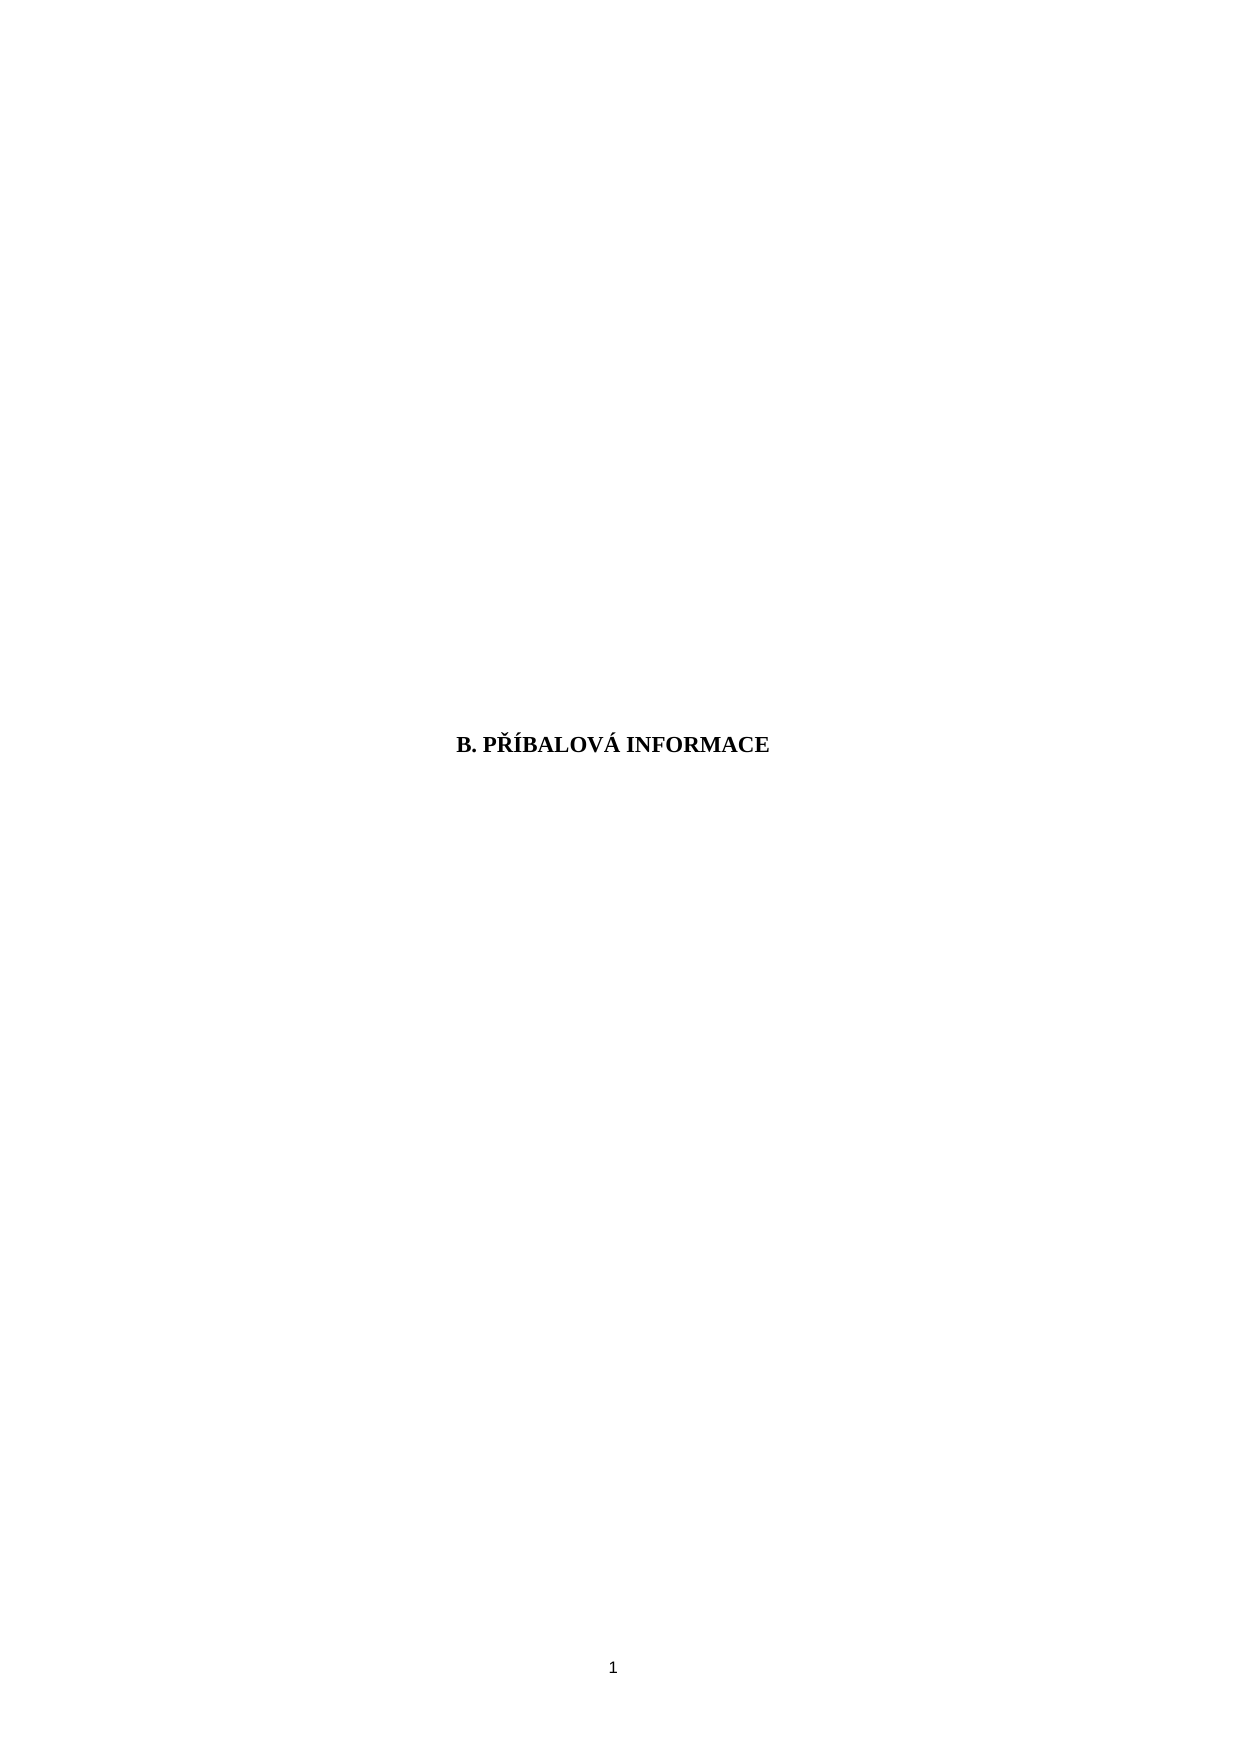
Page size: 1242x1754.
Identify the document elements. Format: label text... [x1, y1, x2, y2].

text B. PŘÍBALOVÁ INFORMACE [148, 731, 1078, 757]
